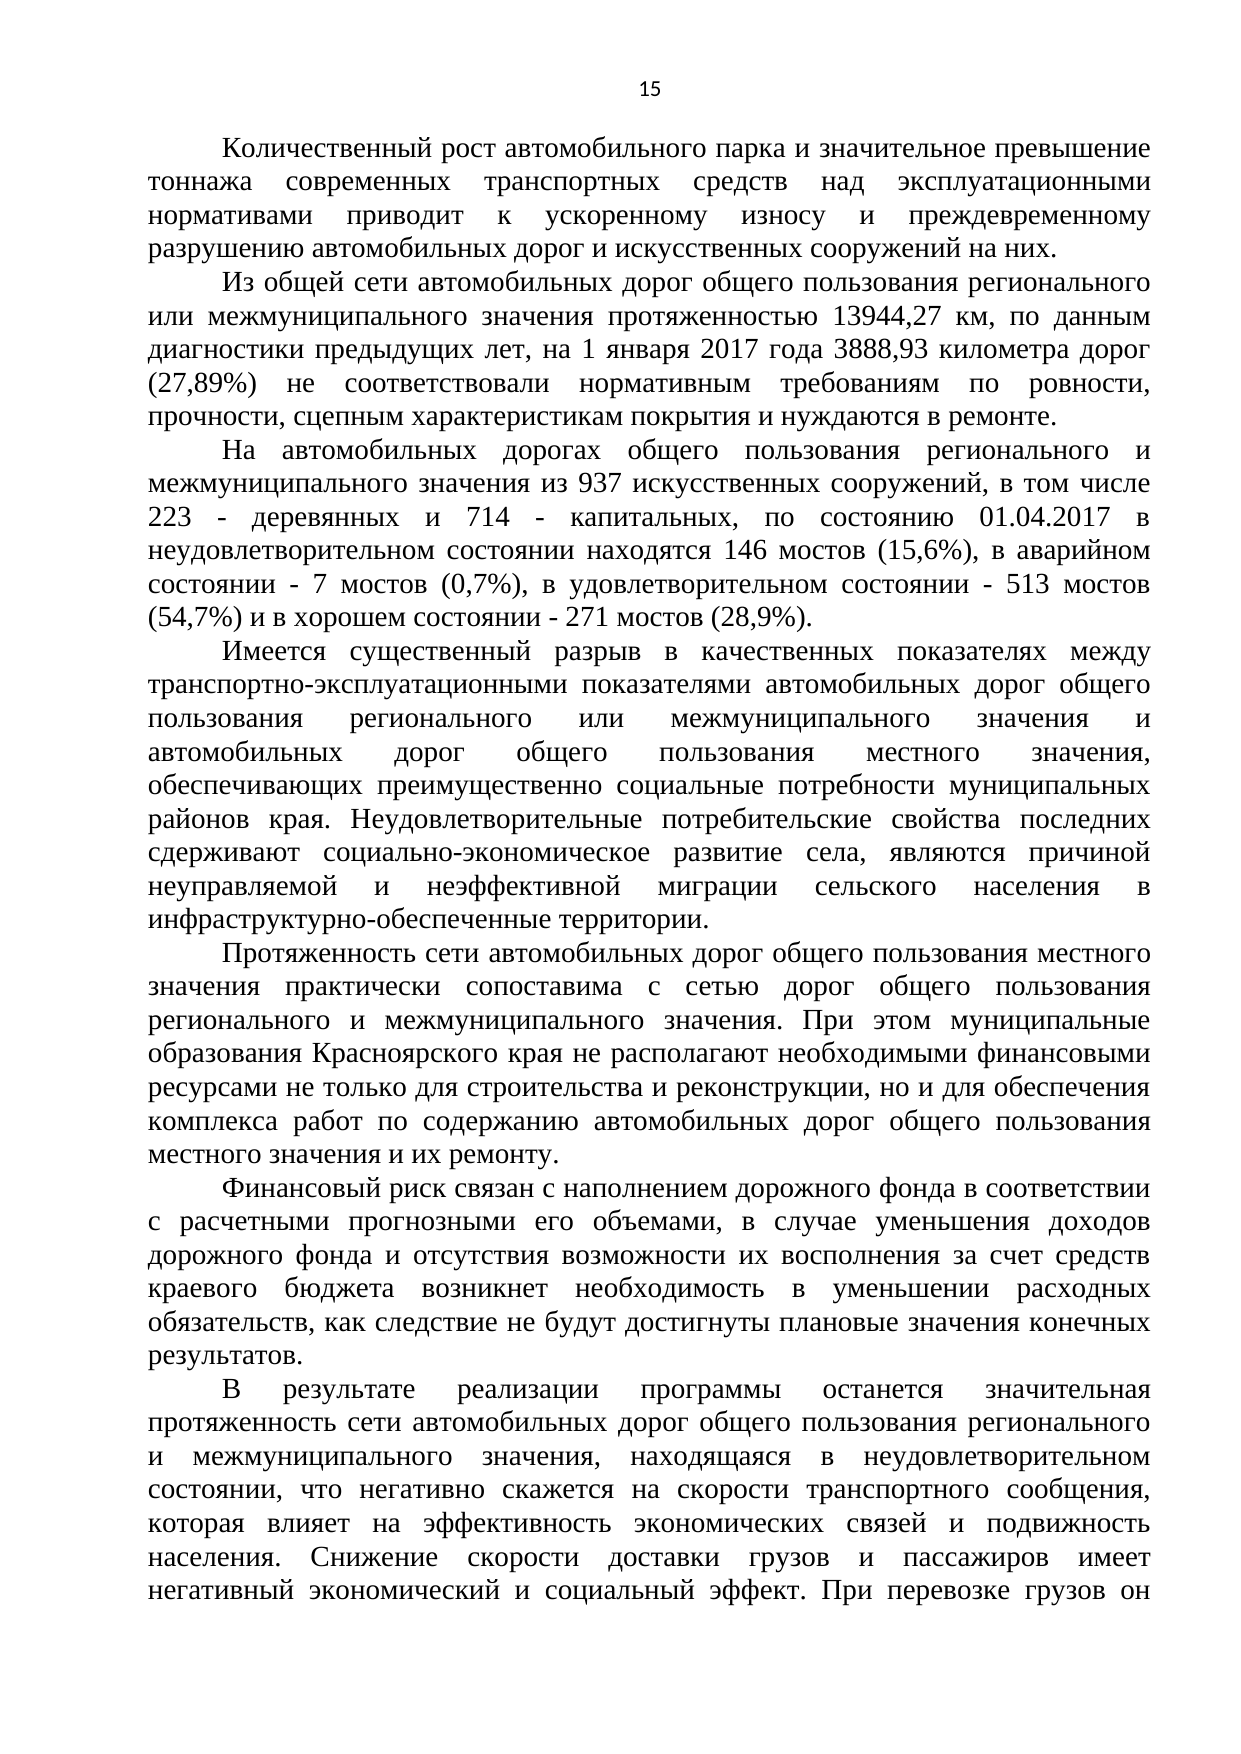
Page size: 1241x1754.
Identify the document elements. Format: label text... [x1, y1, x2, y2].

text Из общей сети автомобильных дорог общего пользования регионального или межмуниципального значения протяженностью 13944,27 км, по данным диагностики предыдущих лет, на 1 января 2017 года 3888,93 километра дорог (27,89%) не соответствовали нормативным требованиям по ровности, прочности, сцепным характеристикам покрытия и нуждаются в ремонте. [148, 264, 1152, 432]
text Количественный рост автомобильного парка и значительное превышение тоннажа современных транспортных средств над эксплуатационными нормативами приводит к ускоренному износу и преждевременному разрушению автомобильных дорог и искусственных сооружений на них. [148, 130, 1152, 264]
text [148, 1371, 1152, 1606]
text На автомобильных дорогах общего пользования регионального и межмуниципального значения из 937 искусственных сооружений, в том числе 223 - деревянных и 714 - капитальных, по состоянию 01.04.2017 в неудовлетворительном состоянии находятся 146 мостов (15,6%), в аварийном состоянии - 7 мостов (0,7%), в удовлетворительном состоянии - 513 мостов (54,7%) и в хорошем состоянии - 271 мостов (28,9%). [148, 432, 1152, 633]
text Протяженность сети автомобильных дорог общего пользования местного значения практически сопоставима с сетью дорог общего пользования регионального и межмуниципального значения. При этом муниципальные образования Красноярского края не располагают необходимыми финансовыми ресурсами не только для строительства и реконструкции, но и для обеспечения комплекса работ по содержанию автомобильных дорог общего пользования местного значения и их ремонту. [148, 935, 1152, 1170]
text Имеется существенный разрыв в качественных показателях между транспортно-эксплуатационными показателями автомобильных дорог общего пользования регионального или межмуниципального значения и автомобильных дорог общего пользования местного значения, обеспечивающих преимущественно социальные потребности муниципальных районов края. Неудовлетворительные потребительские свойства последних сдерживают социально-экономическое развитие села, являются причиной неуправляемой и неэффективной миграции сельского населения в инфраструктурно-обеспеченные территории. [148, 633, 1152, 935]
text Финансовый риск связан с наполнением дорожного фонда в соответствии с расчетными прогнозными его объемами, в случае уменьшения доходов дорожного фонда и отсутствия возможности их восполнения за счет средств краевого бюджета возникнет необходимость в уменьшении расходных обязательств, как следствие не будут достигнуты плановые значения конечных результатов. [148, 1170, 1152, 1371]
